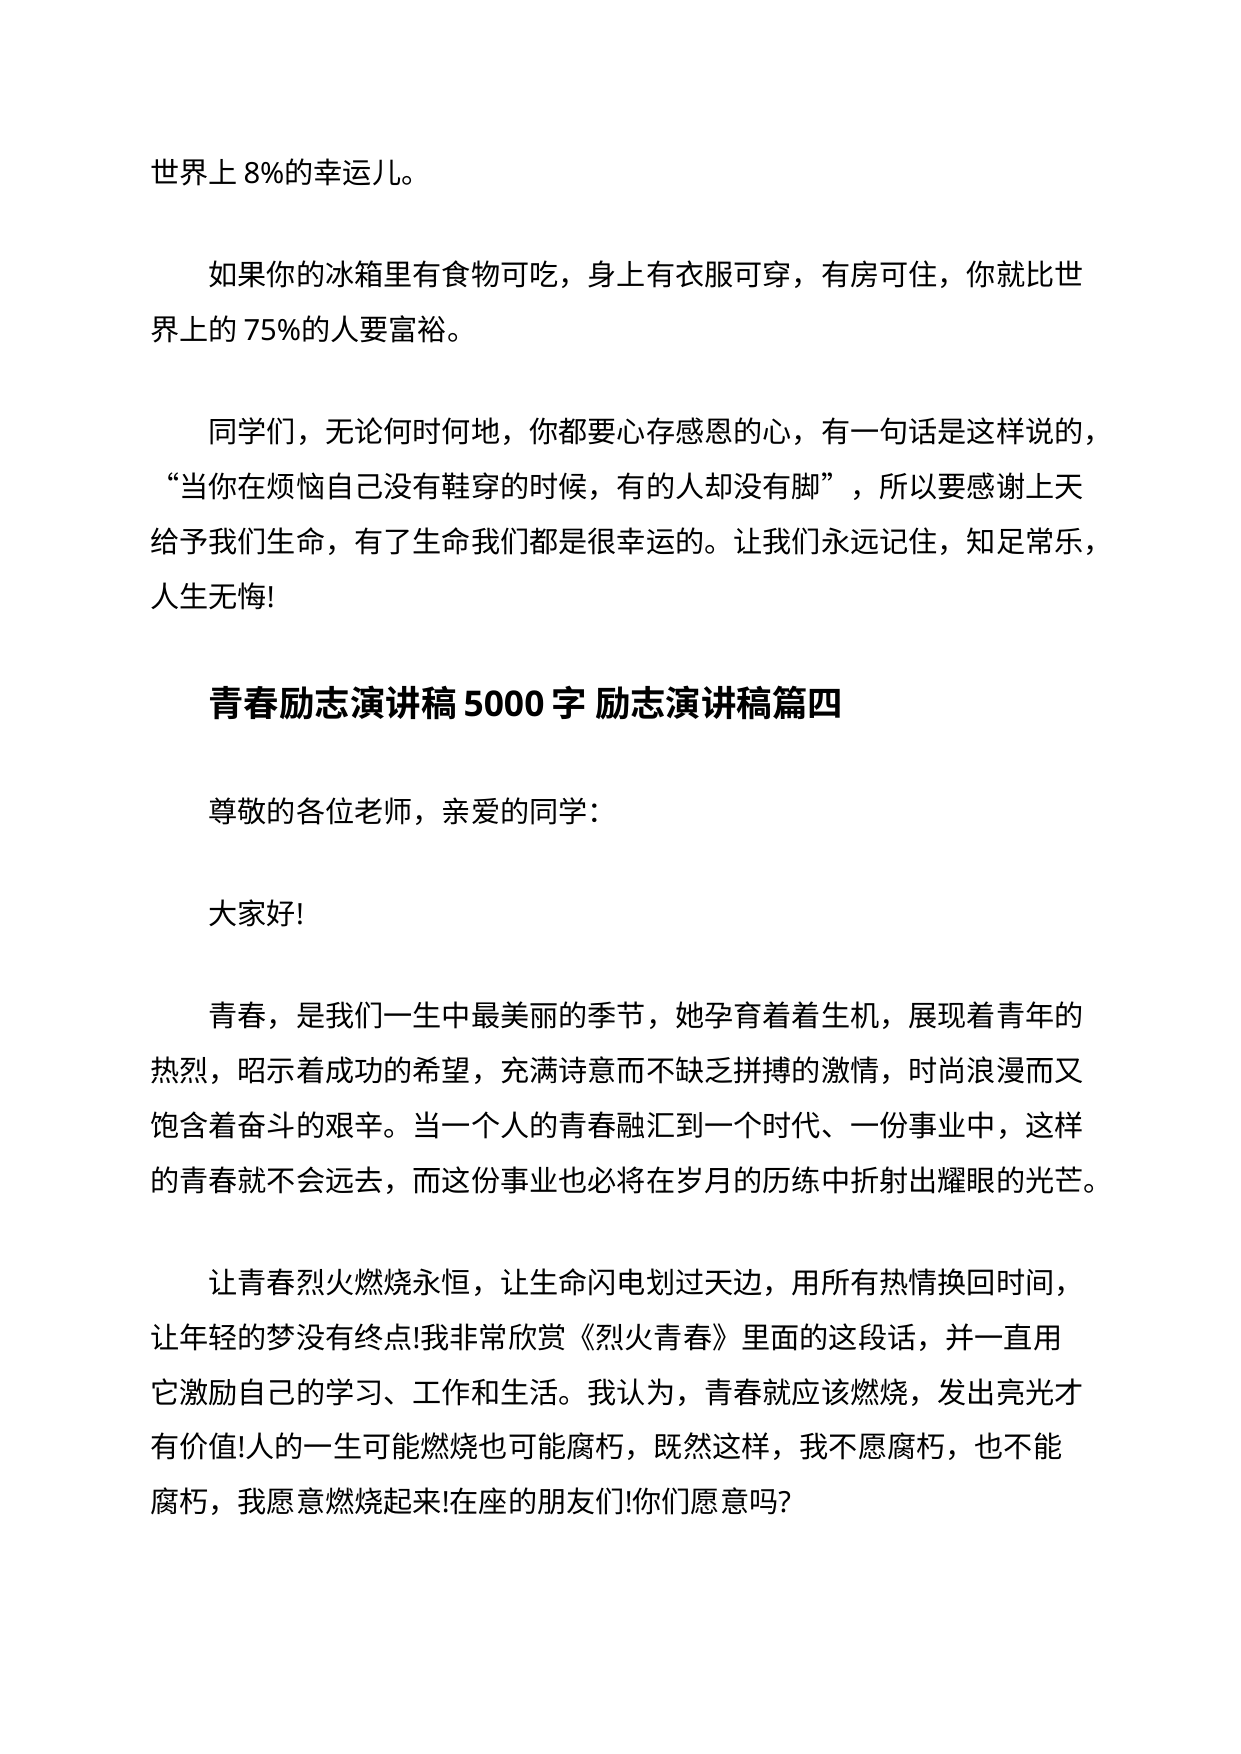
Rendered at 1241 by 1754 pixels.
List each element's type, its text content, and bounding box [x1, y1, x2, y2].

text 同学们，无论何时何地，你都要心存感恩的心，有一句话是这样说的，“当你在烦恼自己没有鞋穿的时候，有的人却没有脚”，所以要感谢上天给予我们生命，有了生命我们都是很幸运的。让我们永远记住，知足常乐，人生无悔! [150, 409, 1090, 616]
text 尊敬的各位老师，亲爱的同学： [150, 789, 1090, 831]
text 让青春烈火燃烧永恒，让生命闪电划过天边，用所有热情换回时间，让年轻的梦没有终点!我非常欣赏《烈火青春》里面的这段话，并一直用它激励自己的学习、工作和生活。我认为，青春就应该燃烧，发出亮光才有价值!人的一生可能燃烧也可能腐朽，既然这样，我不愿腐朽，也不能腐朽，我愿意燃烧起来!在座的朋友们!你们愿意吗? [150, 1259, 1090, 1521]
text 大家好! [150, 891, 1090, 933]
text 如果你的冰箱里有食物可吃，身上有衣服可穿，有房可住，你就比世界上的75%的人要富裕。 [150, 252, 1090, 349]
text 青春励志演讲稿5000字 励志演讲稿篇四 [150, 676, 1090, 727]
text 青春，是我们一生中最美丽的季节，她孕育着着生机，展现着青年的热烈，昭示着成功的希望，充满诗意而不缺乏拼搏的激情，时尚浪漫而又饱含着奋斗的艰辛。当一个人的青春融汇到一个时代、一份事业中，这样的青春就不会远去，而这份事业也必将在岁月的历练中折射出耀眼的光芒。 [150, 993, 1090, 1200]
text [150, 150, 1090, 192]
